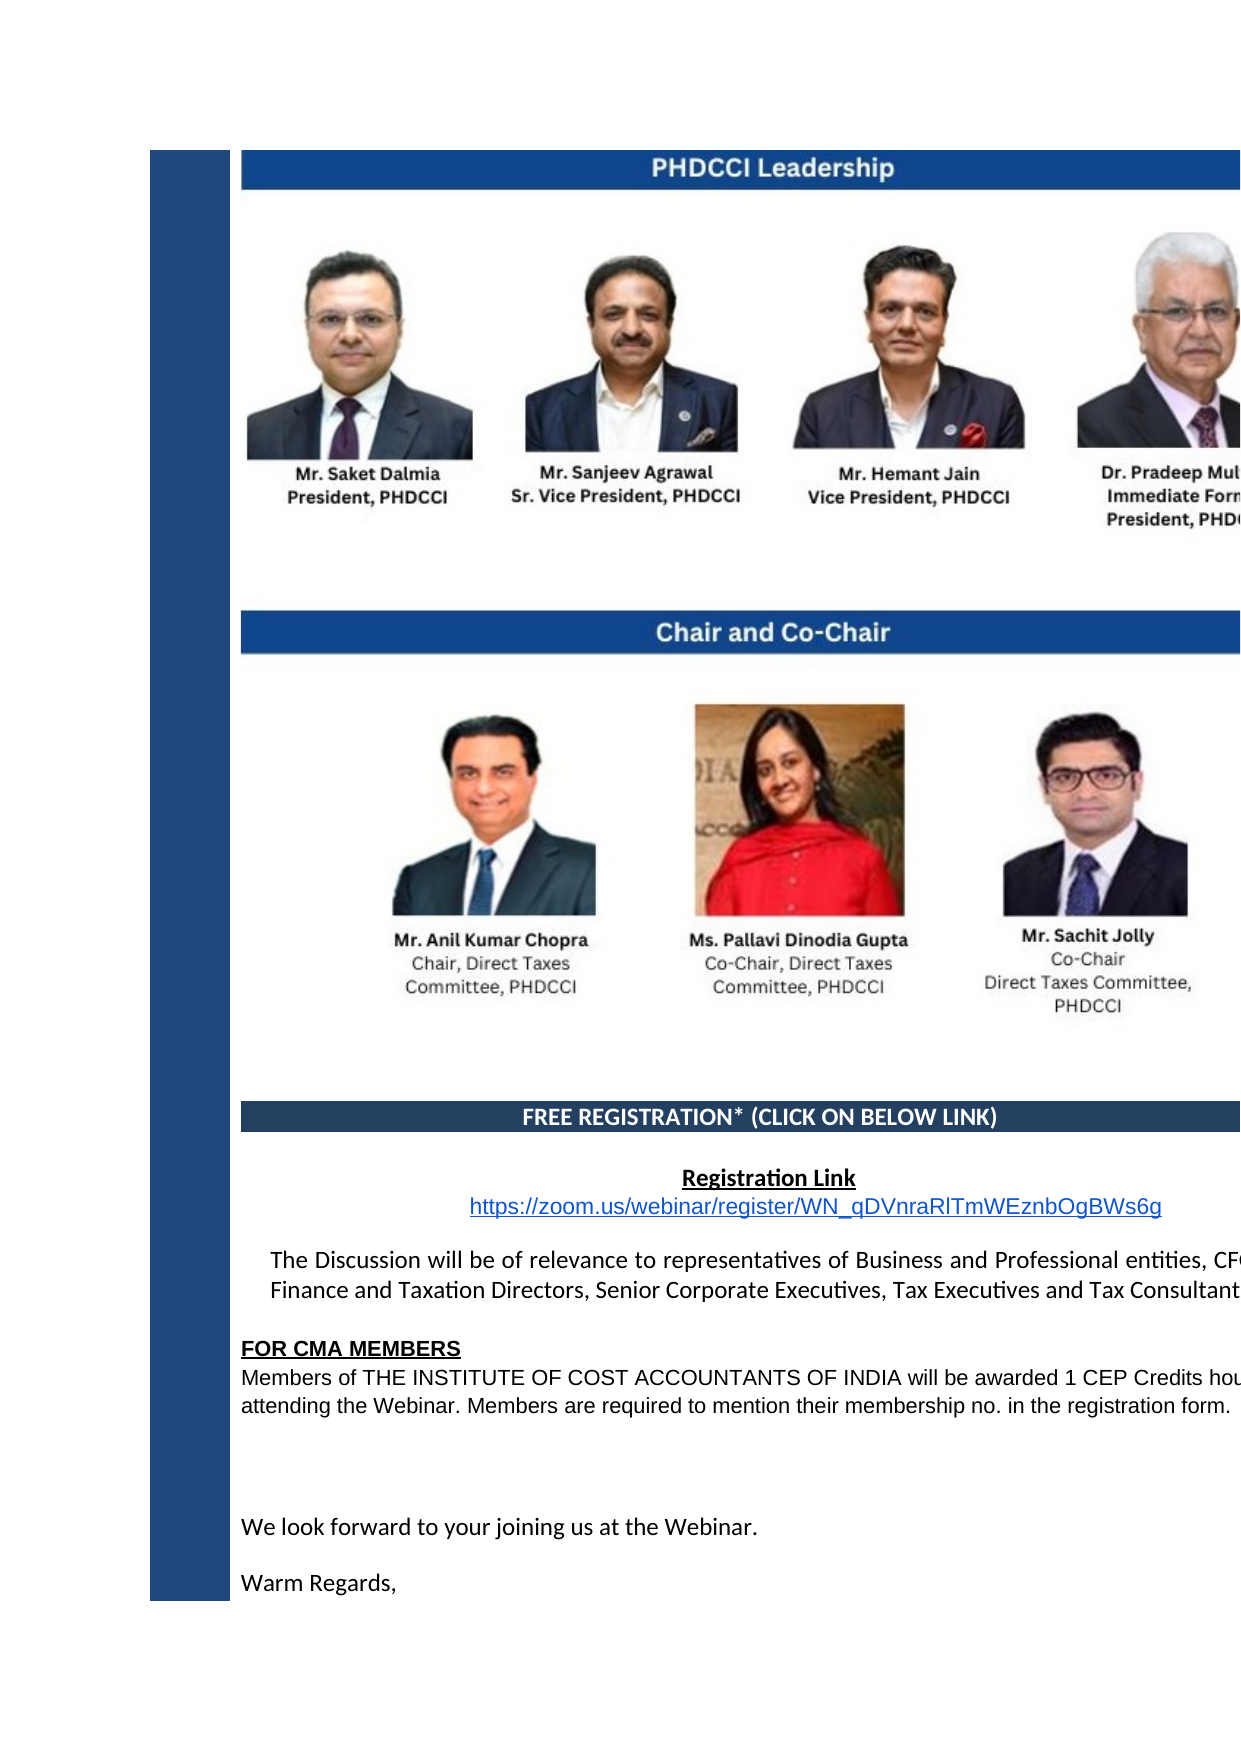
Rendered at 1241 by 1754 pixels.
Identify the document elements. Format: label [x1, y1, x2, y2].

picture [240, 150, 1241, 1071]
table_cell [150, 150, 230, 1601]
